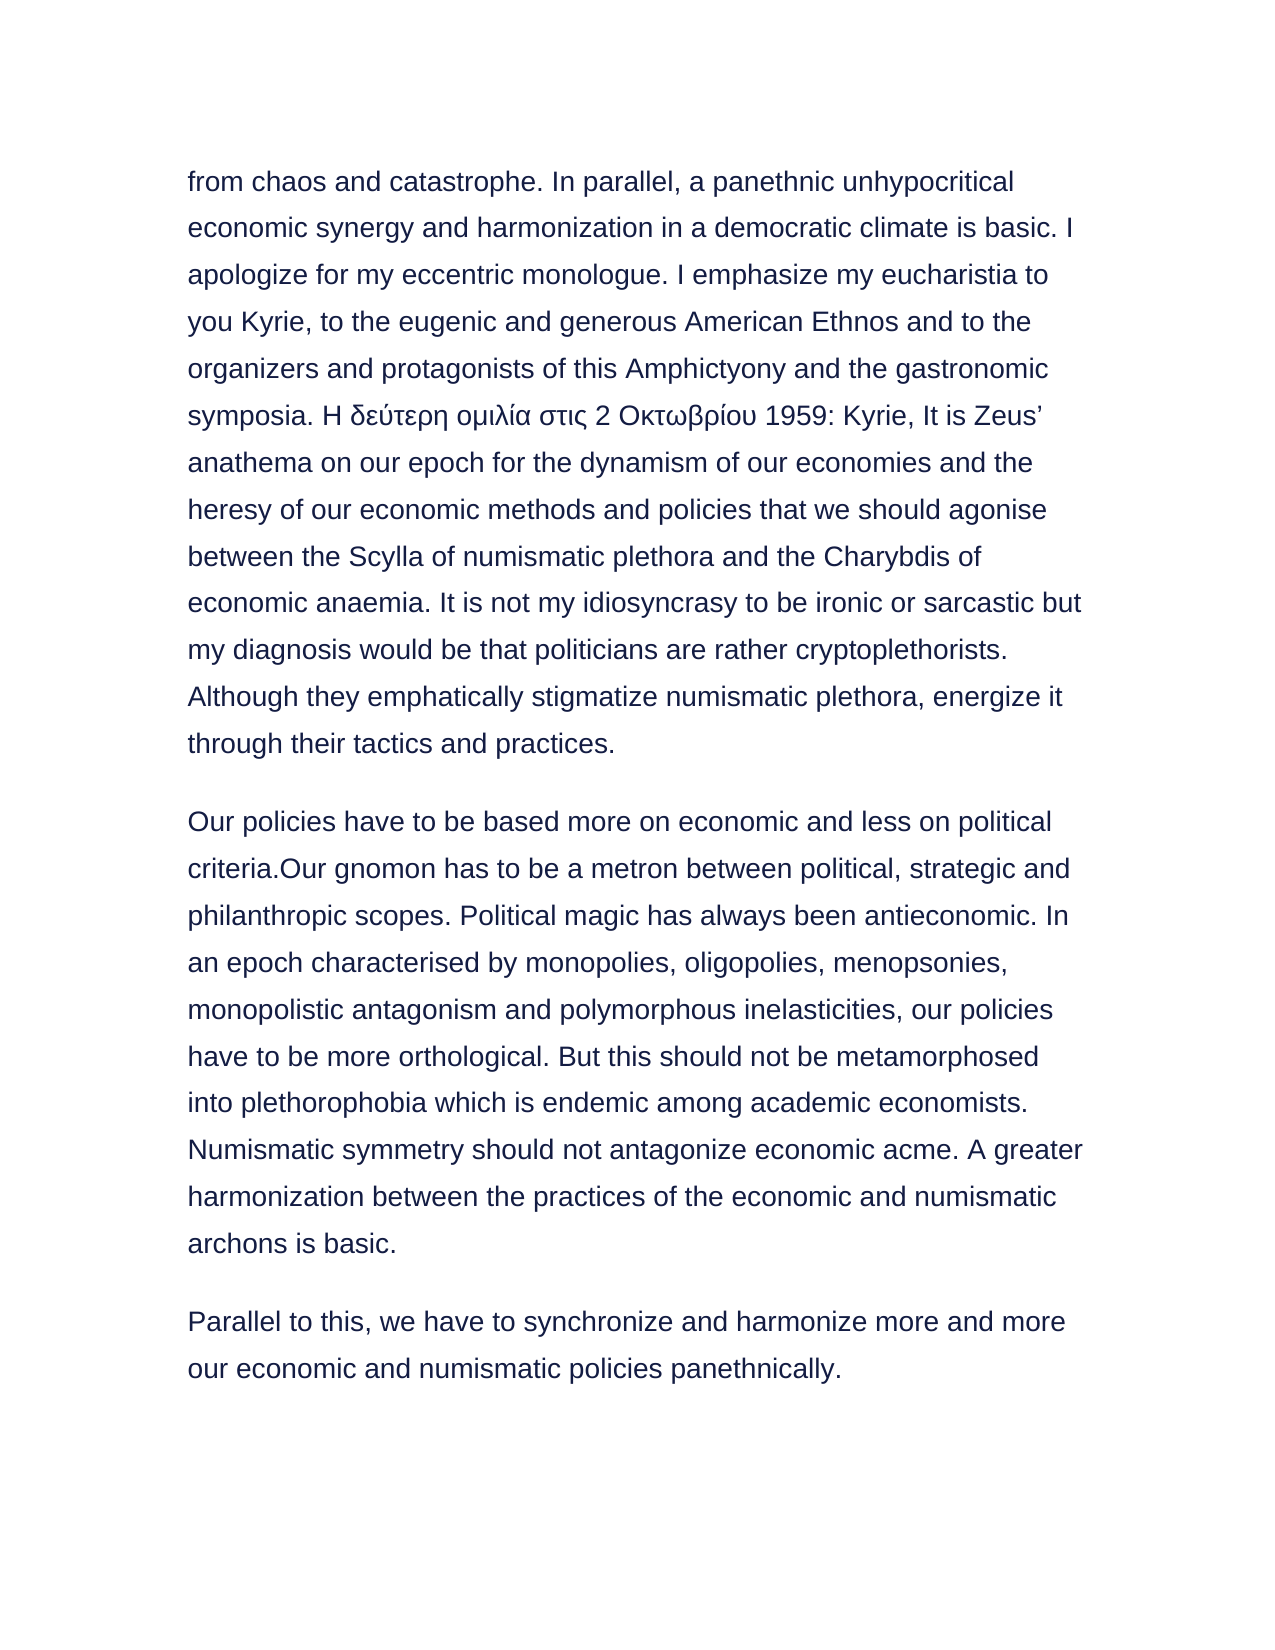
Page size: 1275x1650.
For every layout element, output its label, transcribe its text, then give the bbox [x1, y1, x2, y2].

text Parallel to this, we have to synchronize and harmonize more and more our economic and numismatic policies panethnically. [187, 1291, 1087, 1384]
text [187, 150, 1087, 759]
text Our policies have to be based more on economic and less on political criteria.Our gnomon has to be a metron between political, strategic and philanthropic scopes. Political magic has always been antieconomic. In an epoch characterised by monopolies, oligopolies, menopsonies, monopolistic antagonism and polymorphous inelasticities, our policies have to be more orthological. But this should not be metamorphosed into plethorophobia which is endemic among academic economists. Numismatic symmetry should not antagonize economic acme. A greater harmonization between the practices of the economic and numismatic archons is basic. [187, 791, 1087, 1259]
